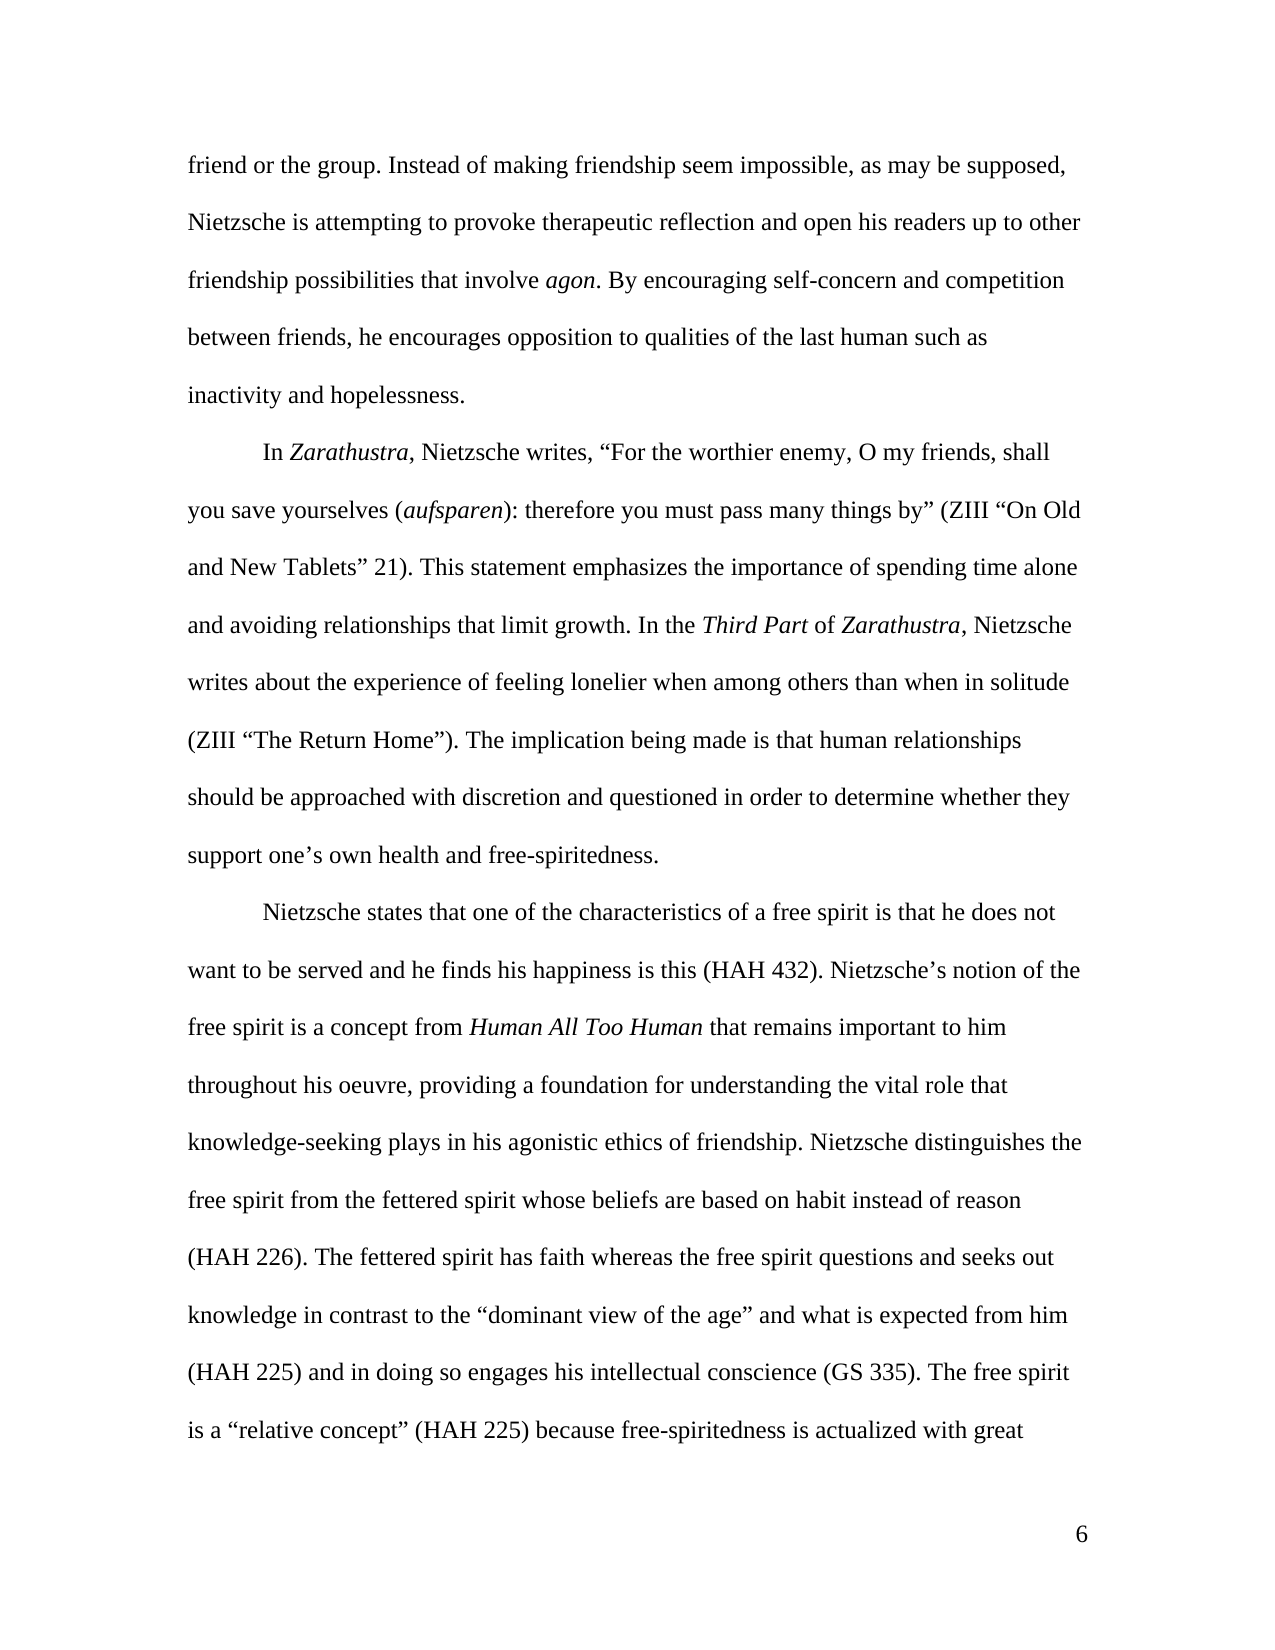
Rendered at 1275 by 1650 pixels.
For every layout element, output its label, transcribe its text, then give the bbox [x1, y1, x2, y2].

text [187, 897, 1088, 1444]
text In Zarathustra, Nietzsche writes, “For the worthier enemy, O my friends, shall you save yourselves (aufsparen): therefore you must pass many things by” (ZIII “On Old and New Tablets” 21). This statement emphasizes the importance of spending time alone and avoiding relationships that limit growth. In the Third Part of Zarathustra, Nietzsche writes about the experience of feeling lonelier when among others than when in solitude (ZIII “The Return Home”). The implication being made is that human relationships should be approached with discretion and questioned in order to determine whether they support one’s own health and free-spiritedness. [187, 437, 1088, 869]
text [187, 150, 1088, 409]
